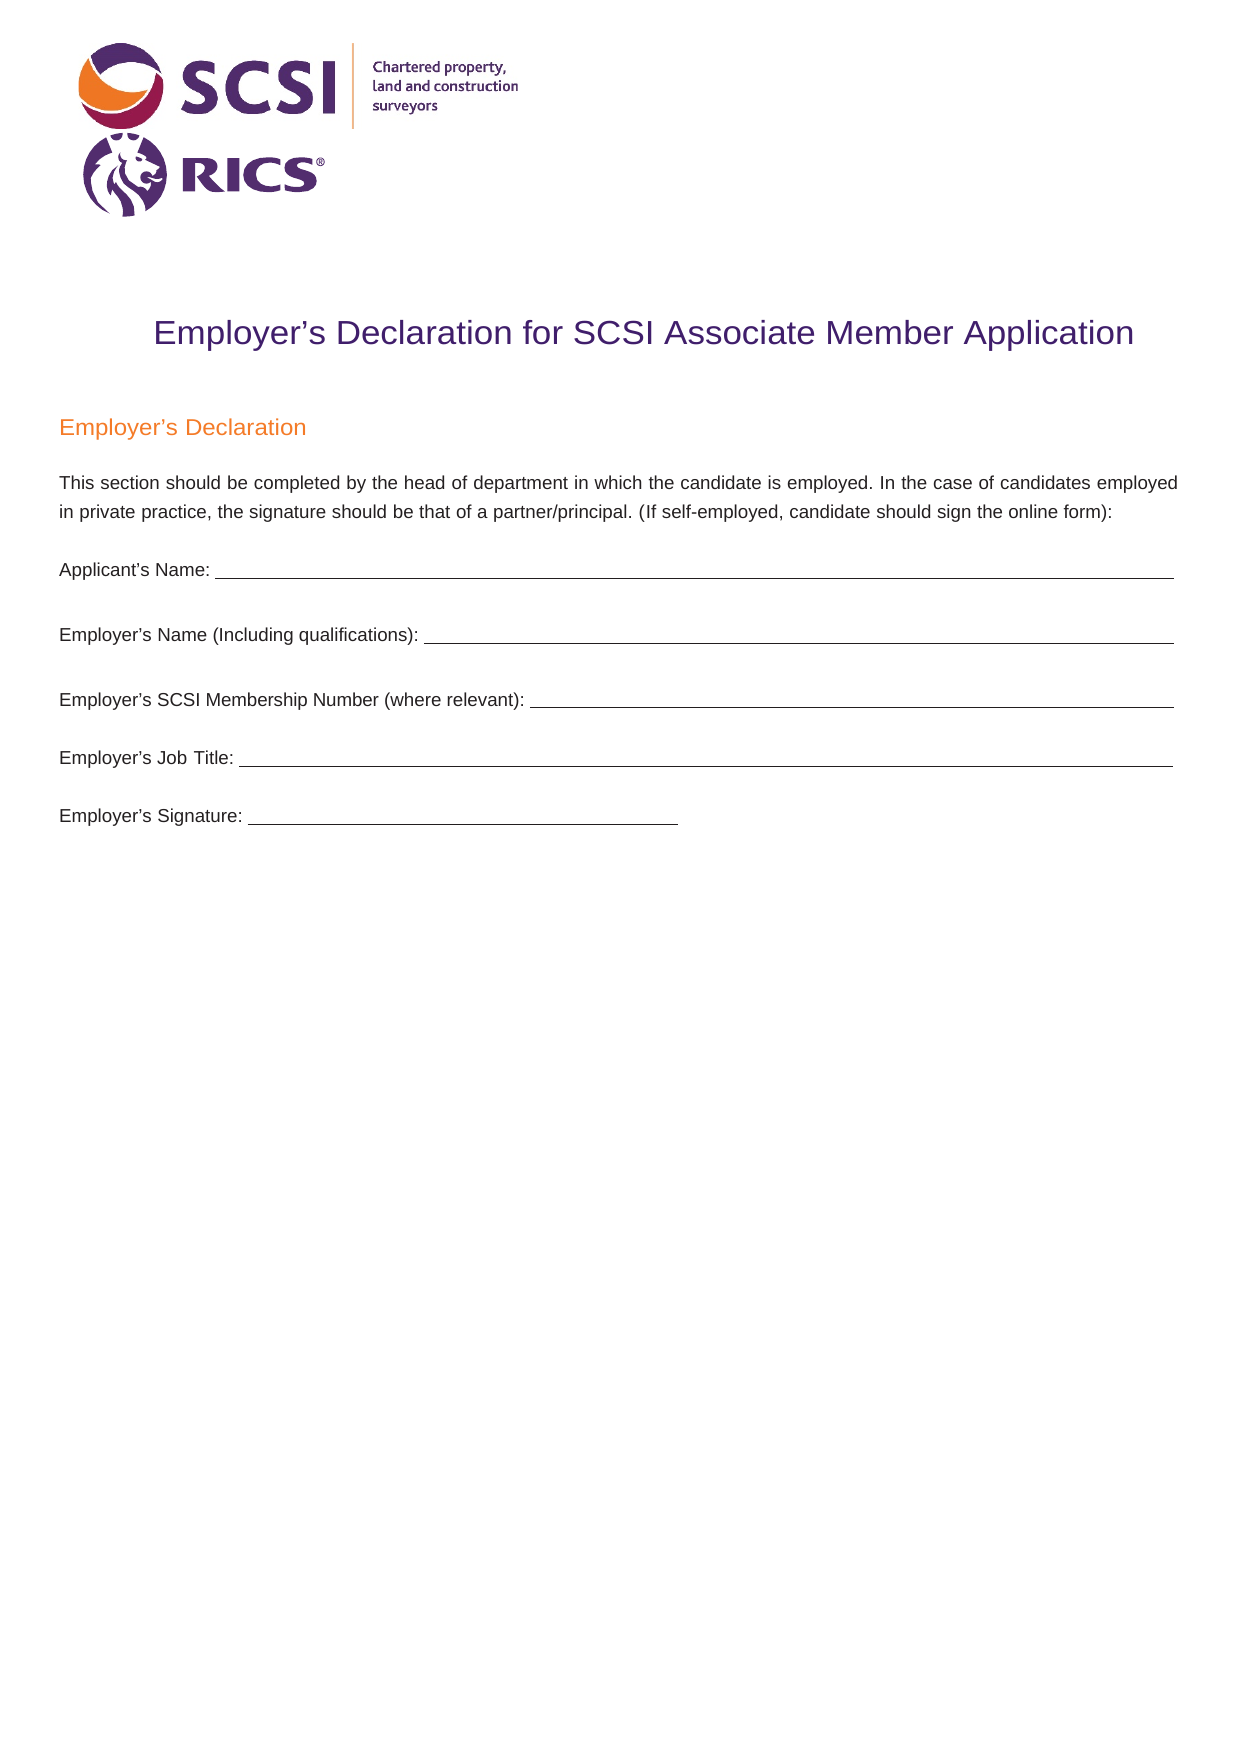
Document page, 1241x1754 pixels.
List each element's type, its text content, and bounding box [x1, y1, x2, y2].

text Employer’s Job Title: [59, 747, 1192, 768]
text Applicant’s Name: [59, 559, 1192, 581]
picture [78, 43, 518, 129]
text Employer’s SCSI Membership Number (where relevant): [59, 688, 1192, 710]
subtitle Employer’s Declaration [59, 413, 1192, 440]
text Employer’s Name (Including qualifications): [59, 624, 1192, 645]
text Employer’s Signature: [59, 805, 1192, 827]
title Employer’s Declaration for SCSI Associate Member Application [153, 313, 1192, 351]
text This section should be completed by the head of department in which the candidate is employed. In the case of candidates employed in private practice, the signature should be that of a partner/principal. (If self-employed, candidate should sign the online form): [59, 472, 1190, 522]
